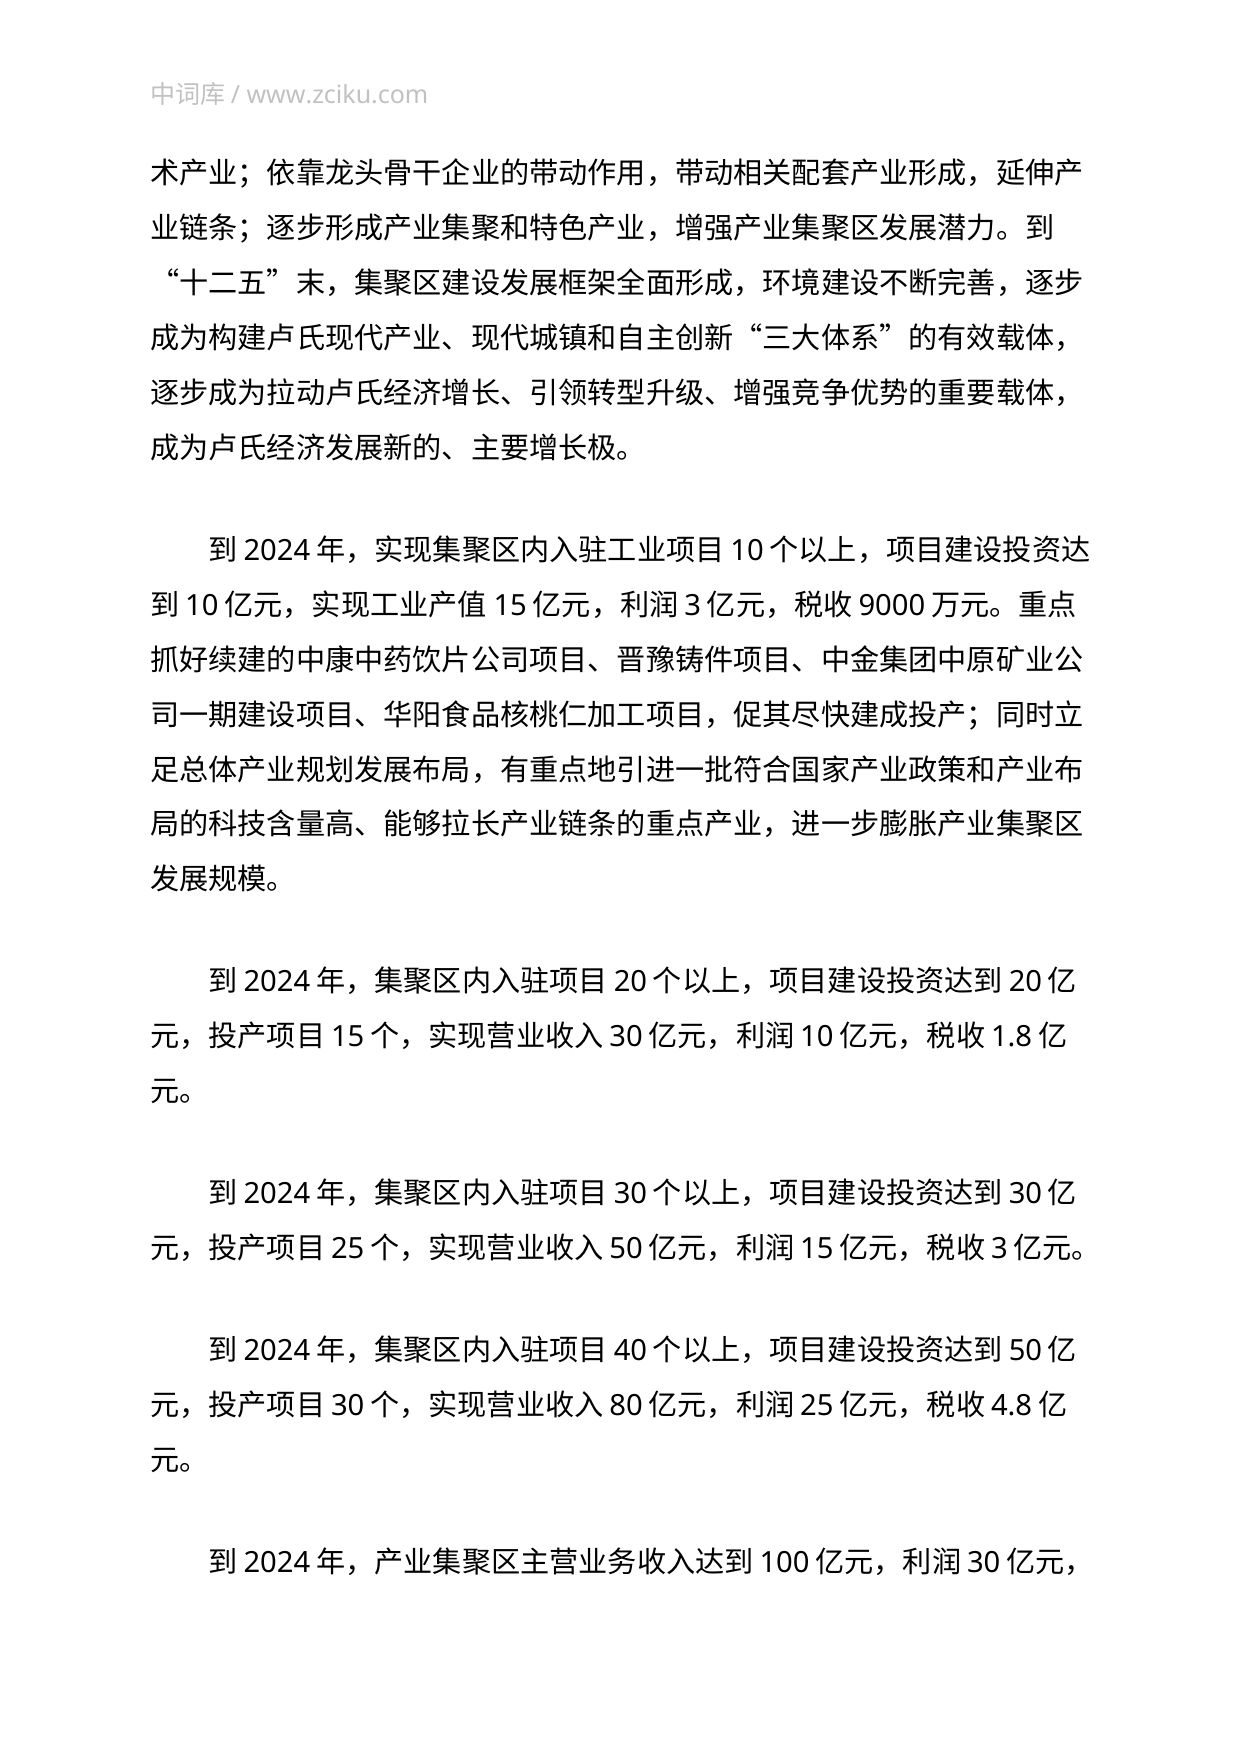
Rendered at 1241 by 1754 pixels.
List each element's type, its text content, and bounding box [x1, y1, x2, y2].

text 到2024年，实现集聚区内入驻工业项目10个以上，项目建设投资达到10亿元，实现工业产值 15亿元，利润3亿元，税收9000万元。重点抓好续建的中康中药饮片公司项目、晋豫铸件项目、中金集团中原矿业公司一期建设项目、华阳食品核桃仁加工项目，促其尽快建成投产；同时立足总体产业规划发展布局，有重点地引进一批符合国家产业政策和产业布局的科技含量高、能够拉长产业链条的重点产业，进一步膨胀产业集聚区发展规模。 [150, 526, 1090, 898]
text 到2024年，集聚区内入驻项目20个以上，项目建设投资达到20亿元，投产项目15个，实现营业收入30亿元，利润10亿元，税收1.8亿元。 [150, 958, 1090, 1110]
text 到2024年，集聚区内入驻项目40个以上，项目建设投资达到50亿元，投产项目30个，实现营业收入80亿元，利润25亿元，税收4.8亿元。 [150, 1326, 1090, 1479]
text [150, 1538, 1090, 1581]
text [150, 150, 1090, 467]
text 到2024年，集聚区内入驻项目30个以上，项目建设投资达到30亿元，投产项目25个，实现营业收入50亿元，利润15亿元，税收3亿元。 [150, 1169, 1090, 1267]
